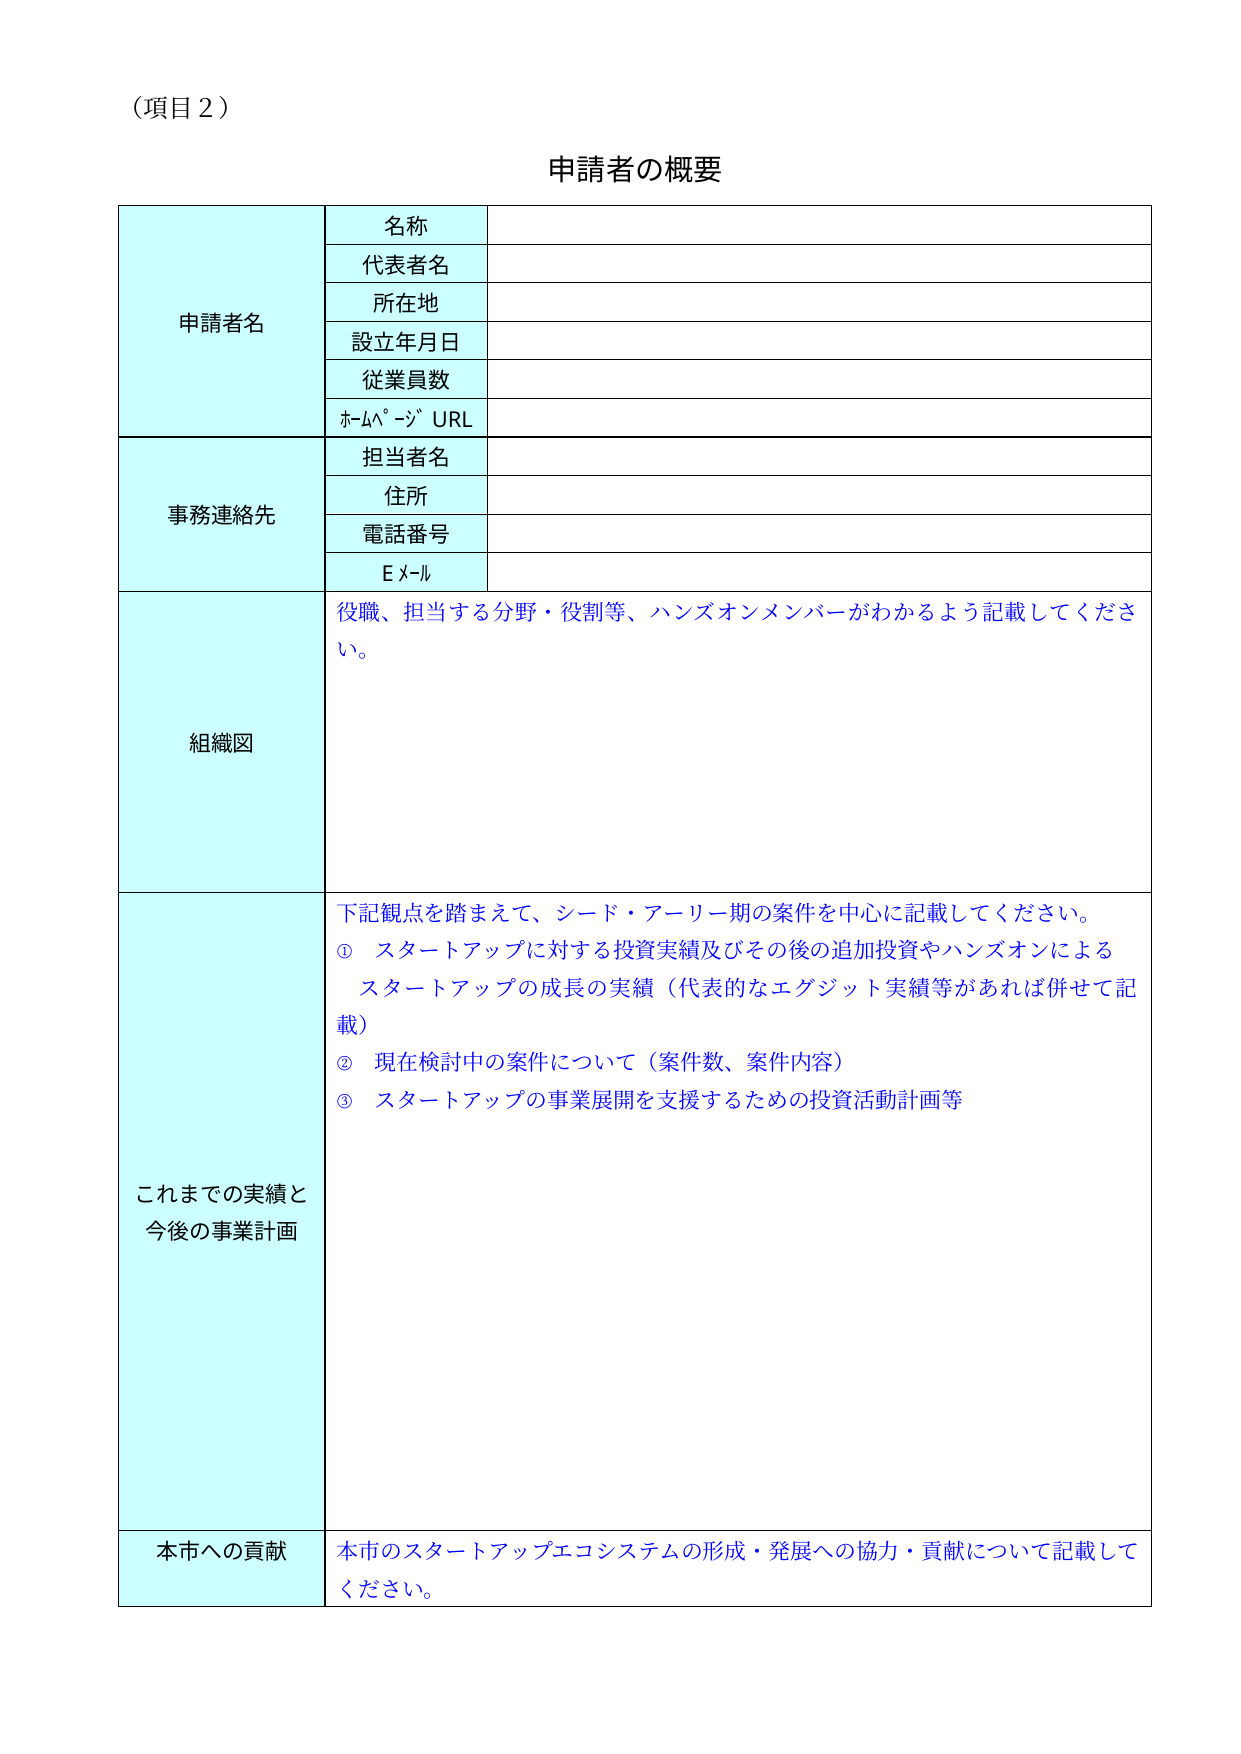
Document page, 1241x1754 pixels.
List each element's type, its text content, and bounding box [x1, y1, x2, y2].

table_cell 従業員数 [326, 360, 487, 398]
table_cell 電話番号 [326, 515, 487, 552]
table_cell [488, 322, 1151, 359]
table_cell 事務連絡先 [119, 438, 324, 591]
table_cell これまでの実績と今後の事業計画 [119, 893, 324, 1530]
table_cell 下記観点を踏まえて、シード・アーリー期の案件を中心に記載してください。 ① スタートアップに対する投資実績及びその後の追加投資やハンズオンによる スタートアップの成長の実績（代表的なエグジット実績等があれば併せて記載） ② 現在検討中の案件について（案件数、案件内容） ③ スタートアップの事業展開を支援するための投資活動計画等 [326, 893, 1151, 1530]
table_cell [488, 399, 1151, 436]
table_cell 役職、担当する分野・役割等、ハンズオンメンバーがわかるよう記載してください。 [326, 592, 1151, 892]
table_cell 代表者名 [326, 245, 487, 282]
table_cell 所在地 [326, 283, 487, 321]
table_cell [488, 553, 1151, 591]
table_cell [488, 360, 1151, 398]
table_header [488, 206, 1151, 244]
table_cell [488, 245, 1151, 282]
table_cell [488, 515, 1151, 552]
text 申請者の概要 [118, 130, 1152, 205]
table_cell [326, 1531, 1151, 1606]
table_cell 担当者名 [326, 438, 487, 475]
table_cell Eﾒｰﾙ [326, 553, 487, 591]
table_cell [488, 283, 1151, 321]
table_cell [488, 438, 1151, 475]
table_header 名称 [326, 206, 487, 244]
table_cell 組織図 [119, 592, 324, 892]
table_cell 設立年月日 [326, 322, 487, 359]
table_cell [488, 476, 1151, 513]
table_header 申請者名 [119, 206, 324, 436]
table_cell 住所 [326, 476, 487, 513]
table_cell 本市への貢献 [119, 1531, 324, 1606]
table_cell ﾎｰﾑﾍﾟｰｼﾞURL [326, 399, 487, 436]
